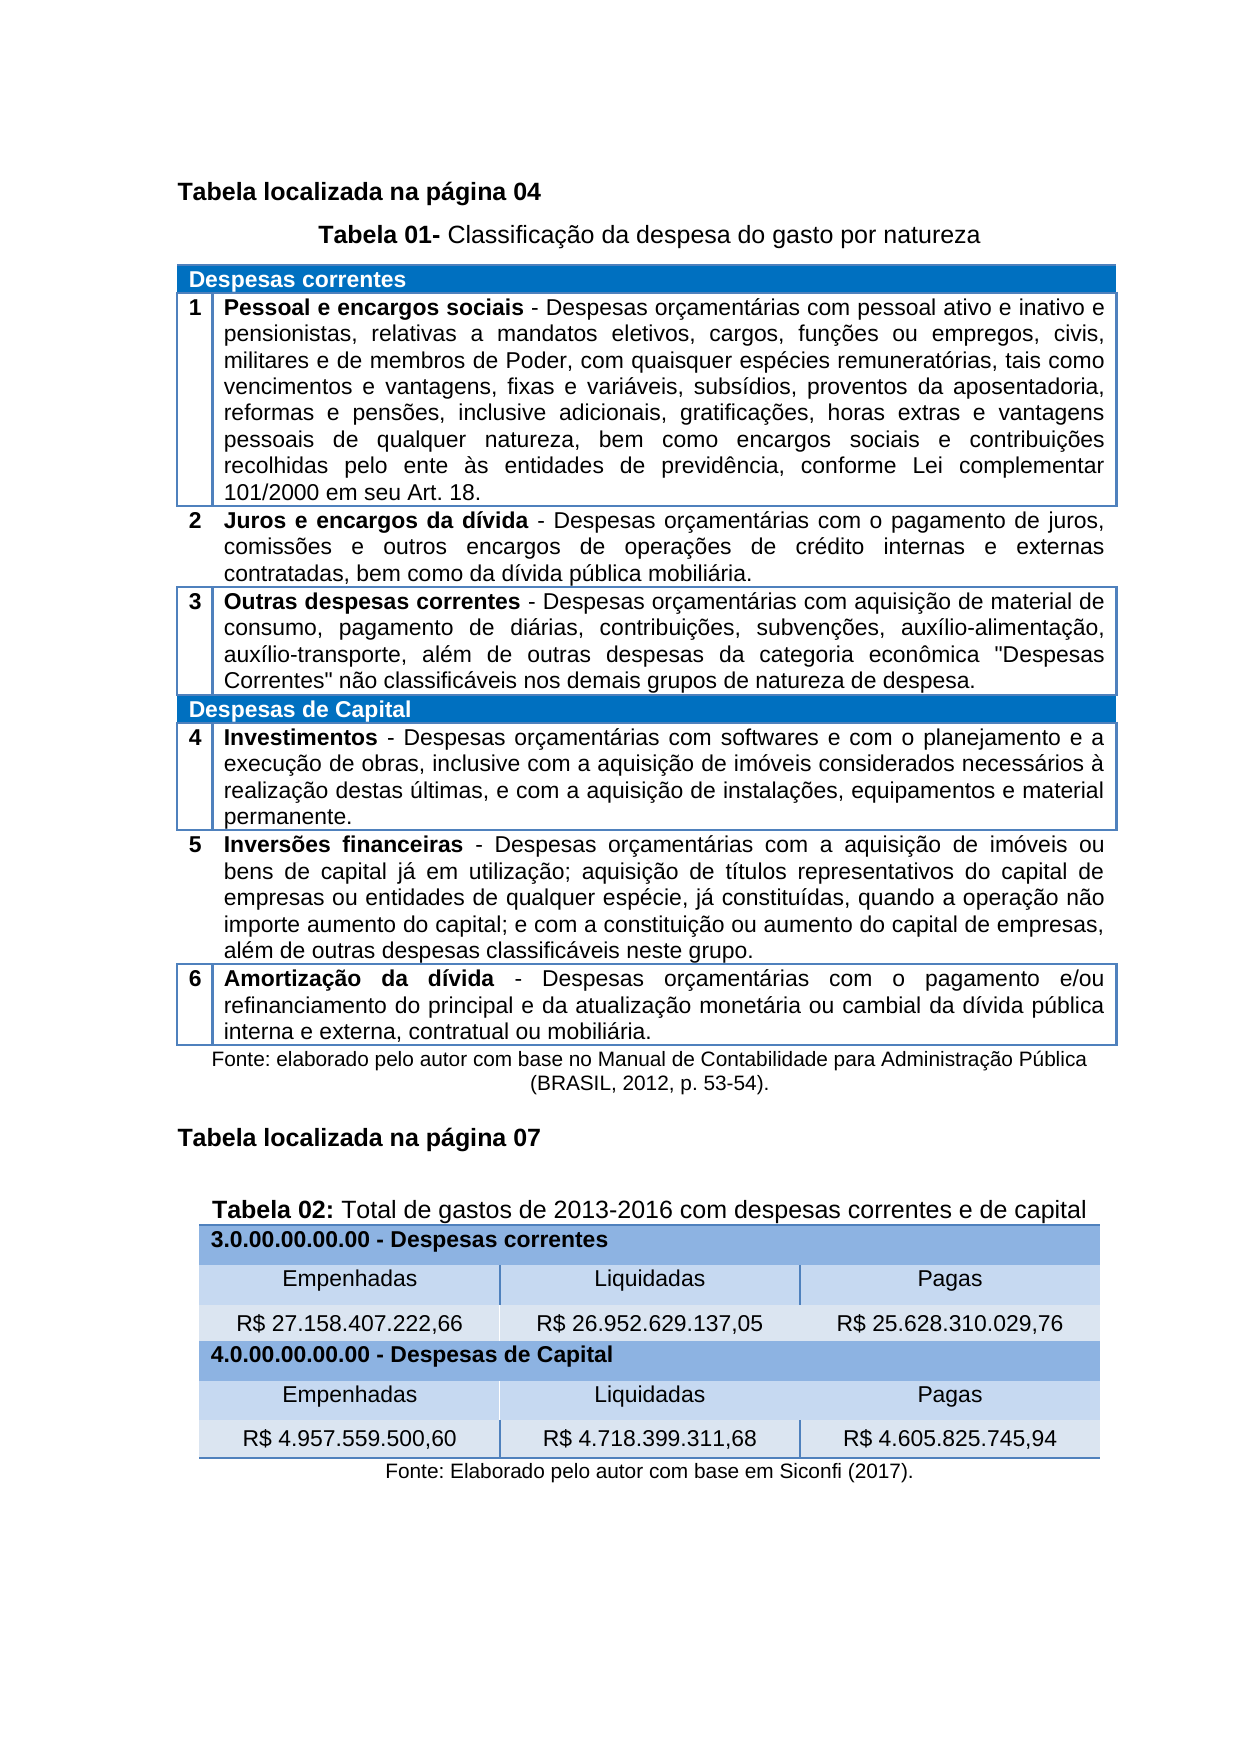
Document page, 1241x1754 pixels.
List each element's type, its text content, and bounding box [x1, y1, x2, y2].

table_header Despesas correntes [177, 266, 1116, 292]
table_cell Inversões financeiras - Despesas orçamentárias com a aquisição de imóveis ou bens de capital já em utilização; aquisição de títulos representativos do capital de empresas ou entidades de qualquer espécie, já constituídas, quando a operação não importe aumento do capital; e com a constituição ou aumento do capital de empresas, além de outras despesas classificáveis neste grupo. [213, 831, 1116, 963]
table_cell R$ 26.952.629.137,05 [500, 1305, 800, 1341]
table_cell 2 [177, 507, 212, 586]
table_cell R$ 4.605.825.745,94 [801, 1420, 1100, 1457]
table_cell Pagas [801, 1265, 1100, 1305]
table_cell R$ 25.628.310.029,76 [800, 1305, 1100, 1341]
table_cell Pagas [800, 1381, 1100, 1420]
text Tabela localizada na página 07 [177, 1123, 1122, 1152]
table_cell 3 [178, 588, 211, 693]
table_cell Amortização da dívida - Despesas orçamentárias com o pagamento e/ou refinanciamento do principal e da atualização monetária ou cambial da dívida pública interna e externa, contratual ou mobiliária. [214, 965, 1115, 1044]
table_cell Despesas de Capital [177, 696, 1116, 722]
table_cell Investimentos - Despesas orçamentárias com softwares e com o planejamento e a execução de obras, inclusive com a aquisição de imóveis considerados necessários à realização destas últimas, e com a aquisição de instalações, equipamentos e material permanente. [214, 724, 1115, 829]
table_cell 6 [178, 965, 211, 1044]
table_cell R$ 4.957.559.500,60 [199, 1420, 499, 1457]
table_cell Liquidadas [501, 1265, 799, 1305]
text Tabela 01- Classificação da despesa do gasto por natureza [177, 220, 1122, 249]
text Tabela localizada na página 04 [177, 177, 1122, 206]
list Fonte: elaborado pelo autor com base no Manual de Contabilidade para Administração Pública (BRASIL, 2012, p. 53-54). [177, 1046, 1122, 1094]
table_cell Liquidadas [500, 1381, 800, 1420]
table_cell Empenhadas [199, 1265, 499, 1305]
table_cell 4 [178, 724, 211, 829]
table_header 3.0.00.00.00.00 - Despesas correntes [199, 1226, 1100, 1265]
table_cell 5 [177, 831, 212, 963]
table_cell R$ 27.158.407.222,66 [199, 1305, 499, 1341]
table_cell Empenhadas [199, 1381, 499, 1420]
text Fonte: Elaborado pelo autor com base em Siconfi (2017). [177, 1459, 1122, 1483]
table_cell Pessoal e encargos sociais - Despesas orçamentárias com pessoal ativo e inativo e pensionistas, relativas a mandatos eletivos, cargos, funções ou empregos, civis, militares e de membros de Poder, com quaisquer espécies remuneratórias, tais como vencimentos e vantagens, fixas e variáveis, subsídios, proventos da aposentadoria, reformas e pensões, inclusive adicionais, gratificações, horas extras e vantagens pessoais de qualquer natureza, bem como encargos sociais e contribuições recolhidas pelo ente às entidades de previdência, conforme Lei complementar 101/2000 em seu Art. 18. [214, 294, 1115, 505]
table_cell 1 [178, 294, 211, 505]
table_cell R$ 4.718.399.311,68 [501, 1420, 799, 1457]
text Tabela 02: Total de gastos de 2013-2016 com despesas correntes e de capital [177, 1195, 1122, 1224]
table_cell 4.0.00.00.00.00 - Despesas de Capital [199, 1341, 1100, 1381]
table_cell Juros e encargos da dívida - Despesas orçamentárias com o pagamento de juros, comissões e outros encargos de operações de crédito internas e externas contratadas, bem como da dívida pública mobiliária. [213, 507, 1116, 586]
table_cell Outras despesas correntes - Despesas orçamentárias com aquisição de material de consumo, pagamento de diárias, contribuições, subvenções, auxílio-alimentação, auxílio-transporte, além de outras despesas da categoria econômica "Despesas Correntes" não classificáveis nos demais grupos de natureza de despesa. [214, 588, 1115, 693]
